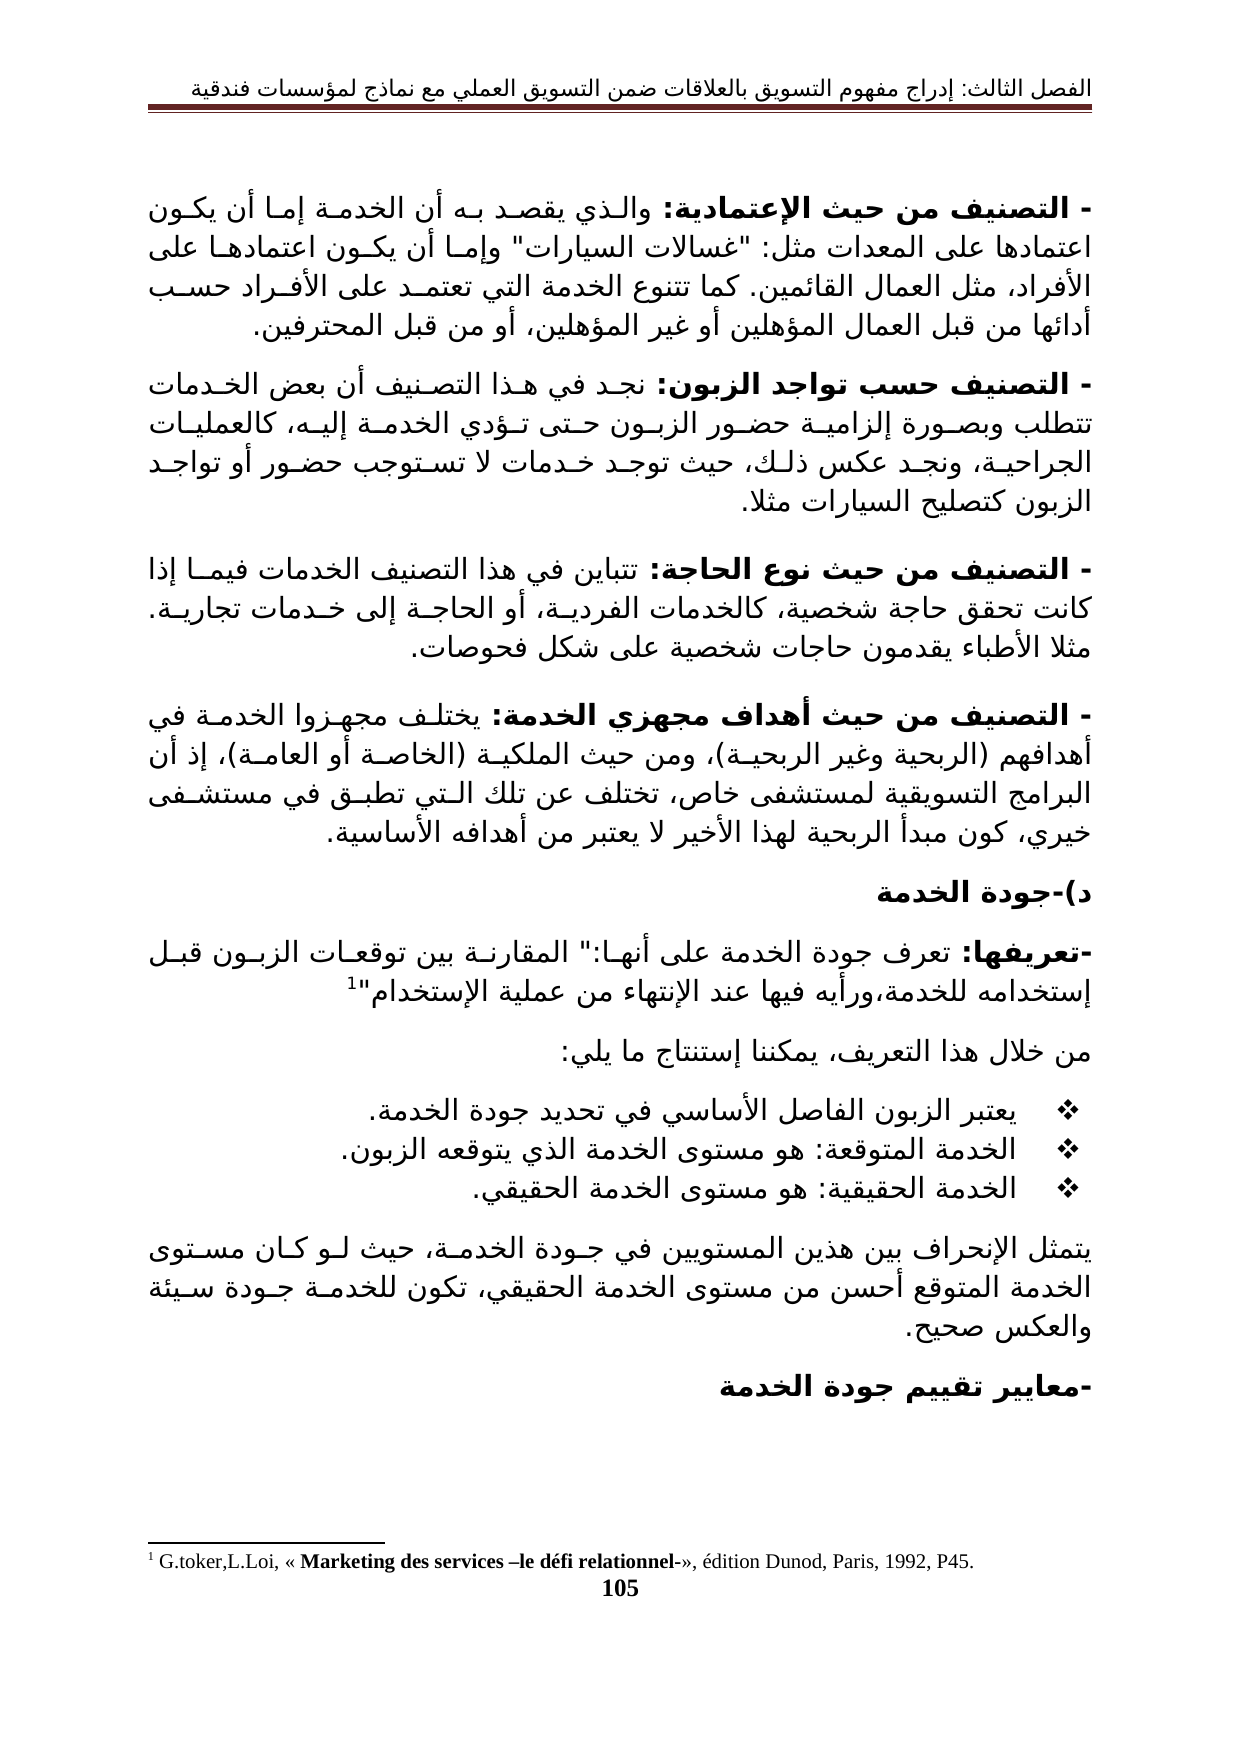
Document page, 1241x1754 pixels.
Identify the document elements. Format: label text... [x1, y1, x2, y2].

list الخدمة المتوقعة: هو مستوى الخدمة الذي يتوقعه الزبون. [148, 1133, 1055, 1167]
text د)-جودة الخدمة [148, 875, 1092, 909]
text -معايير تقييم جودة الخدمة [148, 1369, 1092, 1403]
text -تعريفها: تعرف جودة الخدمة على أنها:" المقارنة بين توقعات الزبون قبل إستخدامه للخدمة،ورأيه فيها عند الإنتهاء من عملية الإستخدام" [148, 935, 1092, 1008]
text - التصنيف حسب تواجد الزبون: نجد في هذا التصنيف أن بعض الخدمات تتطلب وبصورة إلزامية حضور الزبون حتى تؤدي الخدمة إليه، كالعمليات الجراحية، ونجد عكس ذلك، حيث توجد خدمات لا تستوجب حضور أو تواجد الزبون كتصليح السيارات مثلا. [148, 368, 1092, 518]
text من خلال هذا التعريف، يمكننا إستنتاج ما يلي: [148, 1034, 1092, 1068]
list يعتبر الزبون الفاصل الأساسي في تحديد جودة الخدمة. [148, 1094, 1055, 1128]
text يتمثل الإنحراف بين هذين المستويين في جودة الخدمة، حيث لو كان مستوى الخدمة المتوقع أحسن من مستوى الخدمة الحقيقي، تكون للخدمة جودة سيئة والعكس صحيح. [148, 1231, 1092, 1343]
text - التصنيف من حيث نوع الحاجة: تتباين في هذا التصنيف الخدمات فيما إذا كانت تحقق حاجة شخصية، كالخدمات الفردية، أو الحاجة إلى خدمات تجارية. مثلا الأطباء يقدمون حاجات شخصية على شكل فحوصات. [148, 553, 1092, 664]
list الخدمة الحقيقية: هو مستوى الخدمة الحقيقي. [148, 1172, 1055, 1206]
text - التصنيف من حيث أهداف مجهزي الخدمة: يختلف مجهزوا الخدمة في أهدافهم (الربحية وغير الربحية)، ومن حيث الملكية (الخاصة أو العامة)، إذ أن البرامج التسويقية لمستشفى خاص، تختلف عن تلك التي تطبق في مستشفى خيري، كون مبدأ الربحية لهذا الأخير لا يعتبر من أهدافه الأساسية. [148, 699, 1092, 849]
text - التصنيف من حيث الإعتمادية: والذي يقصد به أن الخدمة إما أن يكون اعتمادها على المعدات مثل: "غسالات السيارات" وإما أن يكون اعتمادها على الأفراد، مثل العمال القائمين. كما تتنوع الخدمة التي تعتمد على الأفراد حسب أدائها من قبل العمال المؤهلين أو غير المؤهلين، أو من قبل المحترفين. [148, 191, 1092, 342]
